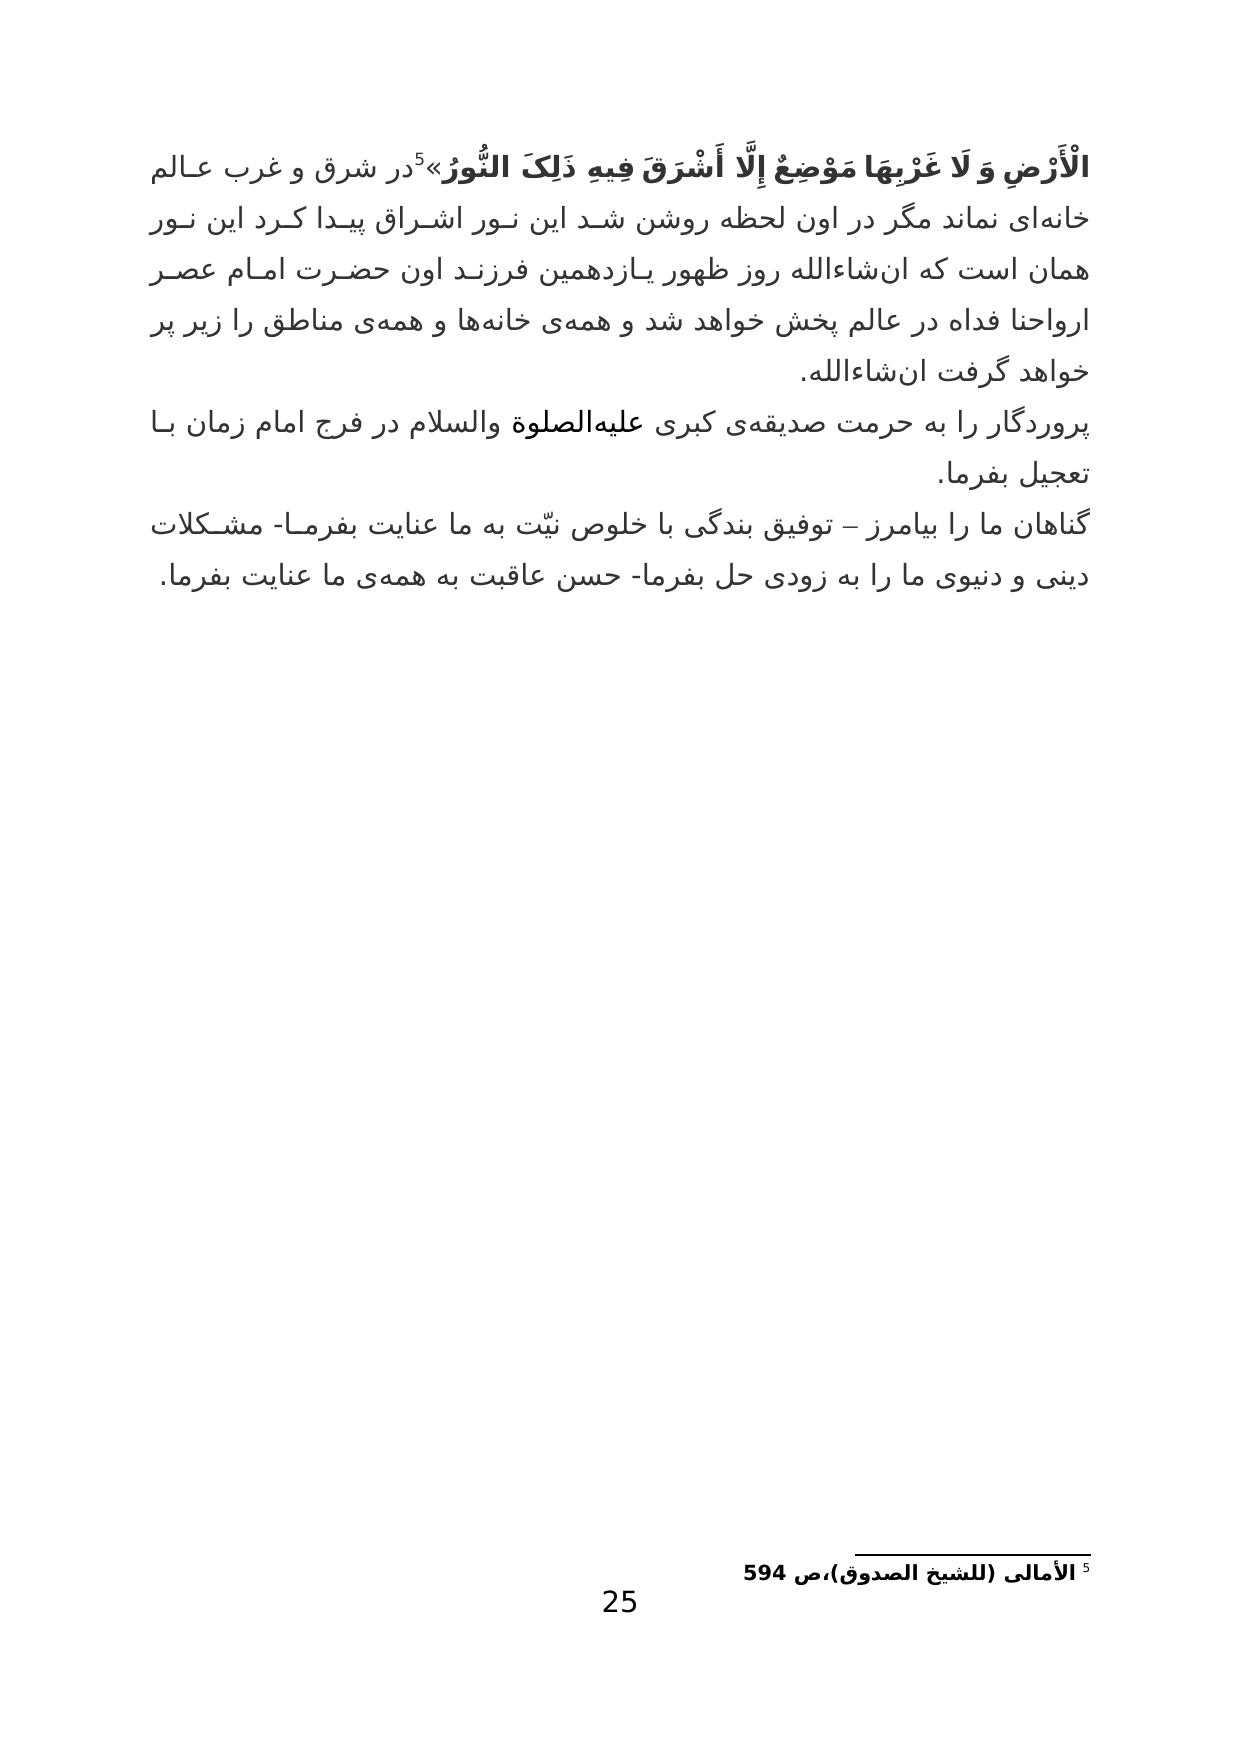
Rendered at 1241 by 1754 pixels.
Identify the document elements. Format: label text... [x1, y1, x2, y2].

text گناهان ما را بیامرز – توفیق بندگی با خلوص نیّت به ما عنایت بفرما- مشکلات دینی و دنیوی ما را به زودی حل بفرما- حسن عاقبت به همه‌ی ما عنایت بفرما. [150, 507, 1090, 592]
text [150, 150, 1090, 388]
text پروردگار را به حرمت صدیقه‌ی کبری علیه‌الصلوة والسلام در فرج امام زمان با تعجیل بفرما. [150, 405, 1090, 490]
